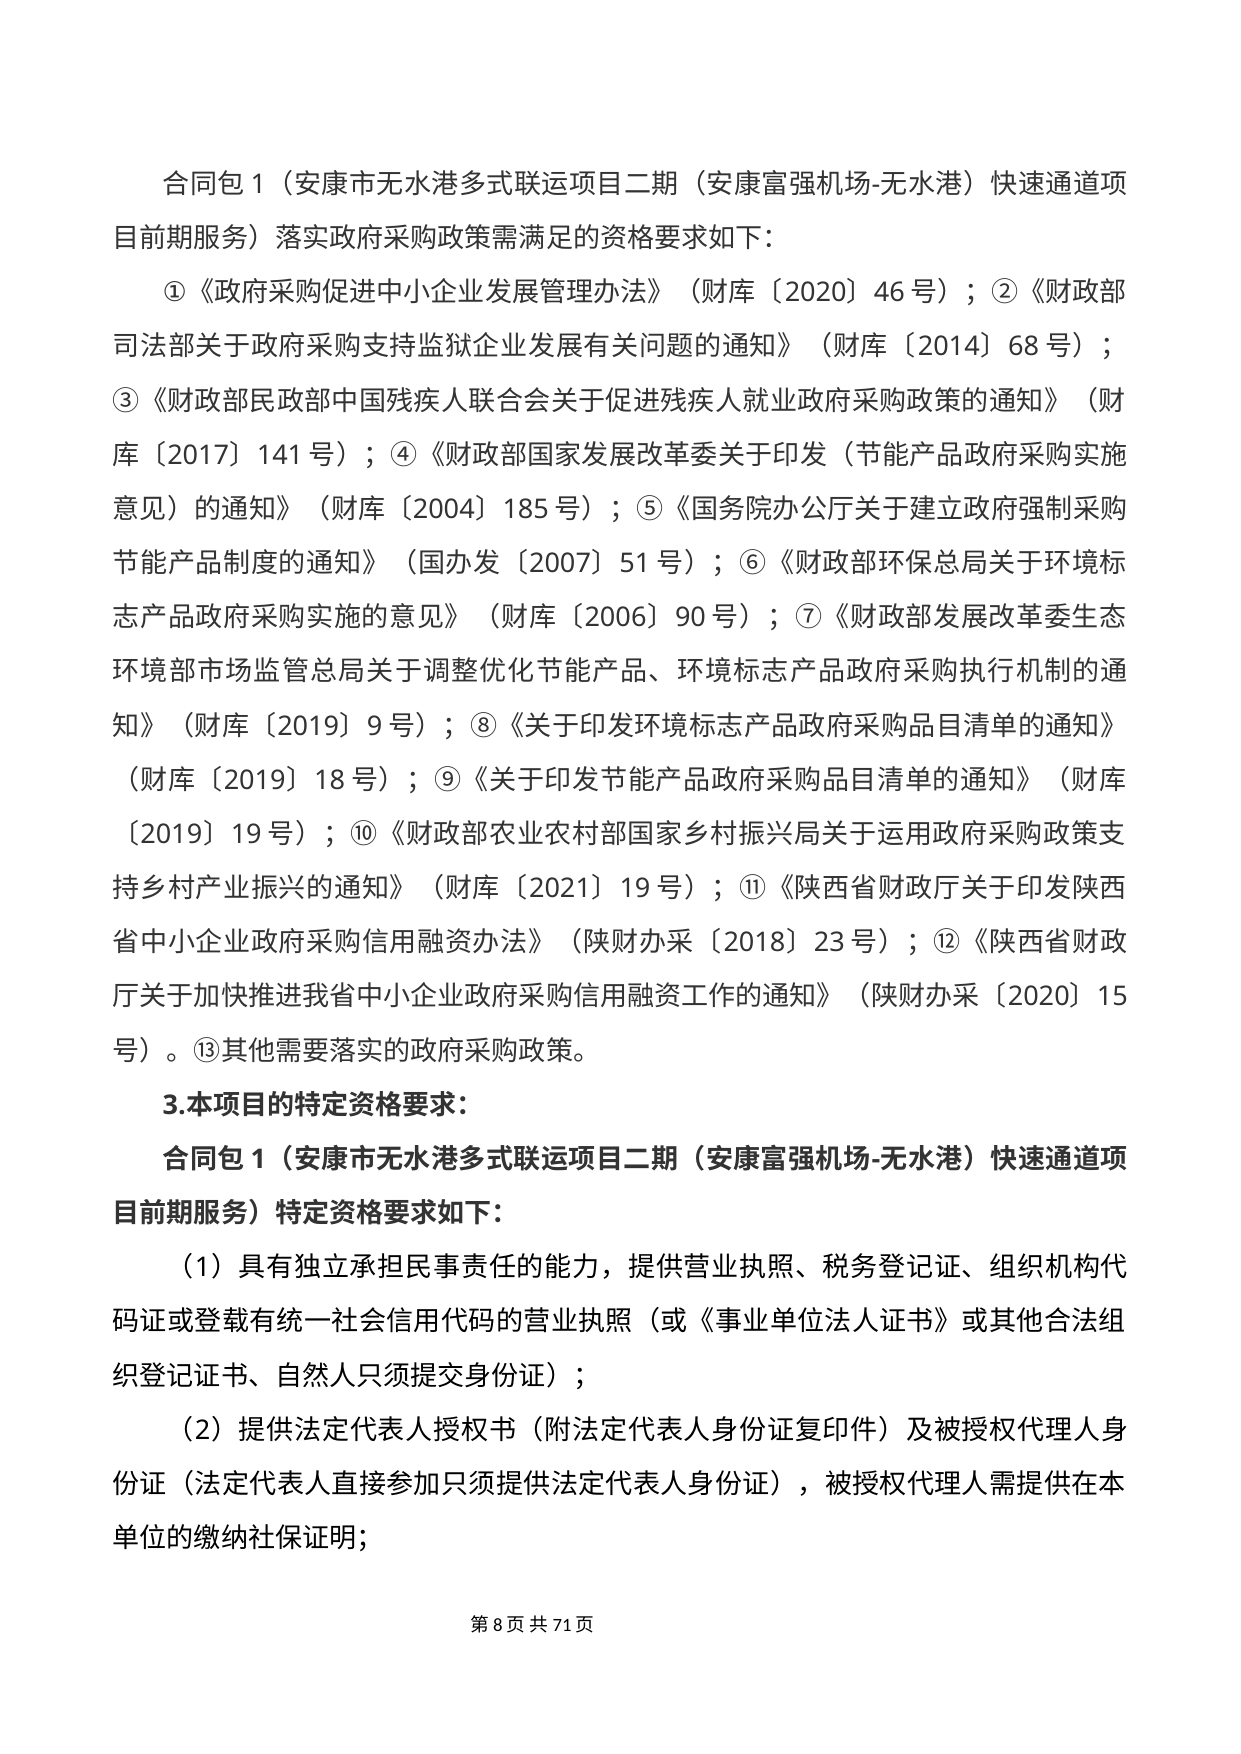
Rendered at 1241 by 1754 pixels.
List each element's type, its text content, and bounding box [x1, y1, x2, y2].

text 3.本项目的特定资格要求： [112, 1071, 1128, 1125]
list （2）提供法定代表人授权书（附法定代表人身份证复印件）及被授权代理人身份证（法定代表人直接参加只须提供法定代表人身份证），被授权代理人需提供在本单位的缴纳社保证明； [112, 1396, 1128, 1558]
text 合同包1（安康市无水港多式联运项目二期（安康富强机场-无水港）快速通道项目前期服务）落实政府采购政策需满足的资格要求如下： [112, 150, 1128, 258]
text 合同包1（安康市无水港多式联运项目二期（安康富强机场-无水港）快速通道项目前期服务）特定资格要求如下： [112, 1125, 1128, 1233]
list （1）具有独立承担民事责任的能力，提供营业执照、税务登记证、组织机构代码证或登载有统一社会信用代码的营业执照（或《事业单位法人证书》或其他合法组织登记证书、自然人只须提交身份证）； [112, 1233, 1128, 1396]
text ①《政府采购促进中小企业发展管理办法》（财库〔2020〕46号）；②《财政部司法部关于政府采购支持监狱企业发展有关问题的通知》（财库〔2014〕68号）；③《财政部民政部中国残疾人联合会关于促进残疾人就业政府采购政策的通知》（财库〔2017〕141号）；④《财政部国家发展改革委关于印发（节能产品政府采购实施意见）的通知》（财库〔2004〕185号）；⑤《国务院办公厅关于建立政府强制采购节能产品制度的通知》（国办发〔2007〕51号）；⑥《财政部环保总局关于环境标志产品政府采购实施的意见》（财库〔2006〕90号）；⑦《财政部发展改革委生态环境部市场监管总局关于调整优化节能产品、环境标志产品政府采购执行机制的通知》（财库〔2019〕9号）；⑧《关于印发环境标志产品政府采购品目清单的通知》（财库〔2019〕18号）；⑨《关于印发节能产品政府采购品目清单的通知》（财库〔2019〕19号）；⑩《财政部农业农村部国家乡村振兴局关于运用政府采购政策支持乡村产业振兴的通知》（财库〔2021〕19号）；⑪《陕西省财政厅关于印发陕西省中小企业政府采购信用融资办法》（陕财办采〔2018〕23号）；⑫《陕西省财政厅关于加快推进我省中小企业政府采购信用融资工作的通知》（陕财办采〔2020〕15号）。⑬其他需要落实的政府采购政策。 [112, 258, 1128, 1071]
